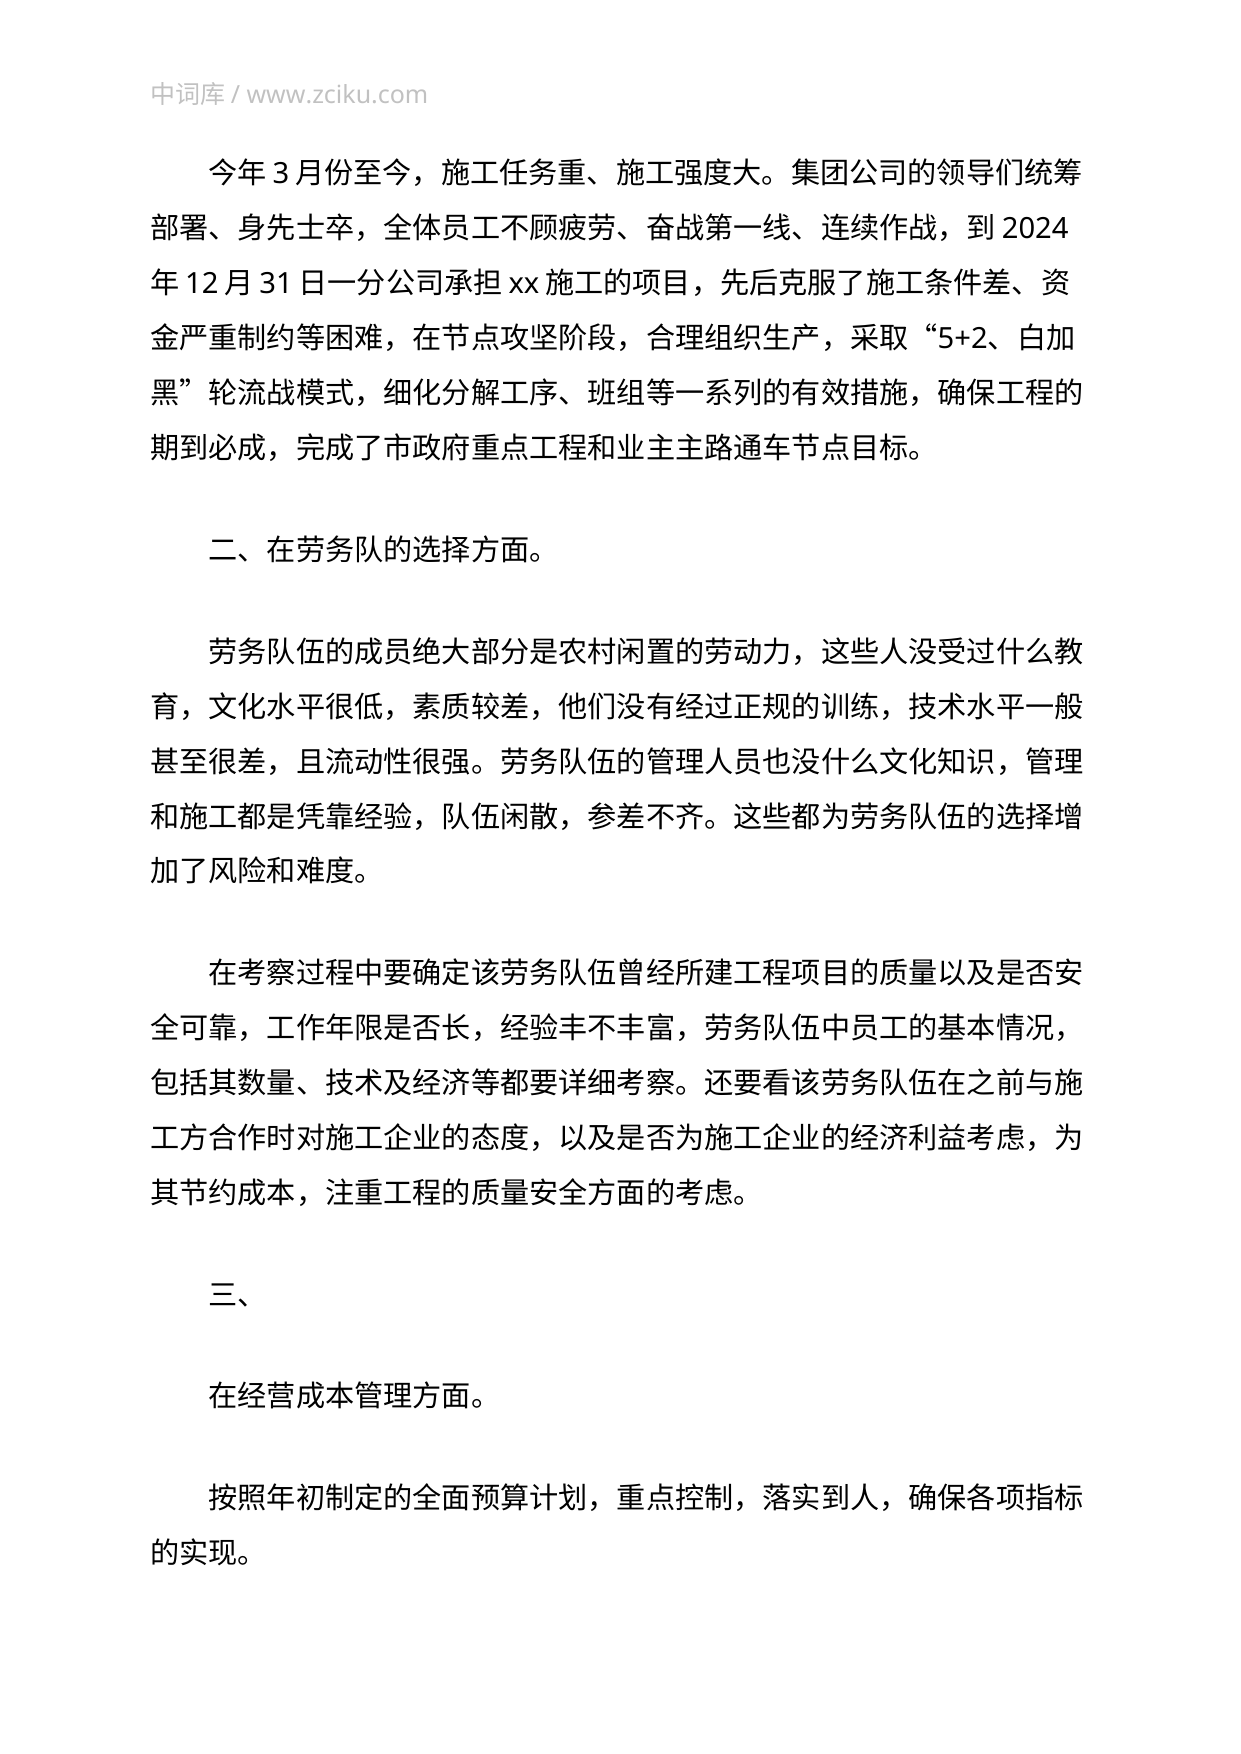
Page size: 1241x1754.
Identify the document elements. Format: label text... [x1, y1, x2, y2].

text 在经营成本管理方面。 [150, 1373, 1090, 1415]
text 在考察过程中要确定该劳务队伍曾经所建工程项目的质量以及是否安全可靠，工作年限是否长，经验丰不丰富，劳务队伍中员工的基本情况，包括其数量、技术及经济等都要详细考察。还要看该劳务队伍在之前与施工方合作时对施工企业的态度，以及是否为施工企业的经济利益考虑，为其节约成本，注重工程的质量安全方面的考虑。 [150, 950, 1090, 1212]
text 按照年初制定的全面预算计划，重点控制，落实到人，确保各项指标的实现。 [150, 1475, 1090, 1572]
text 今年3月份至今，施工任务重、施工强度大。集团公司的领导们统筹部署、身先士卒，全体员工不顾疲劳、奋战第一线、连续作战，到2024年12月31日一分公司承担xx施工的项目，先后克服了施工条件差、资金严重制约等困难，在节点攻坚阶段，合理组织生产，采取“5+2、白加黑”轮流战模式，细化分解工序、班组等一系列的有效措施，确保工程的期到必成，完成了市政府重点工程和业主主路通车节点目标。 [150, 150, 1090, 467]
text 三、 [150, 1271, 1090, 1313]
text 劳务队伍的成员绝大部分是农村闲置的劳动力，这些人没受过什么教育，文化水平很低，素质较差，他们没有经过正规的训练，技术水平一般甚至很差，且流动性很强。劳务队伍的管理人员也没什么文化知识，管理和施工都是凭靠经验，队伍闲散，参差不齐。这些都为劳务队伍的选择增加了风险和难度。 [150, 628, 1090, 890]
text 二、在劳务队的选择方面。 [150, 527, 1090, 569]
